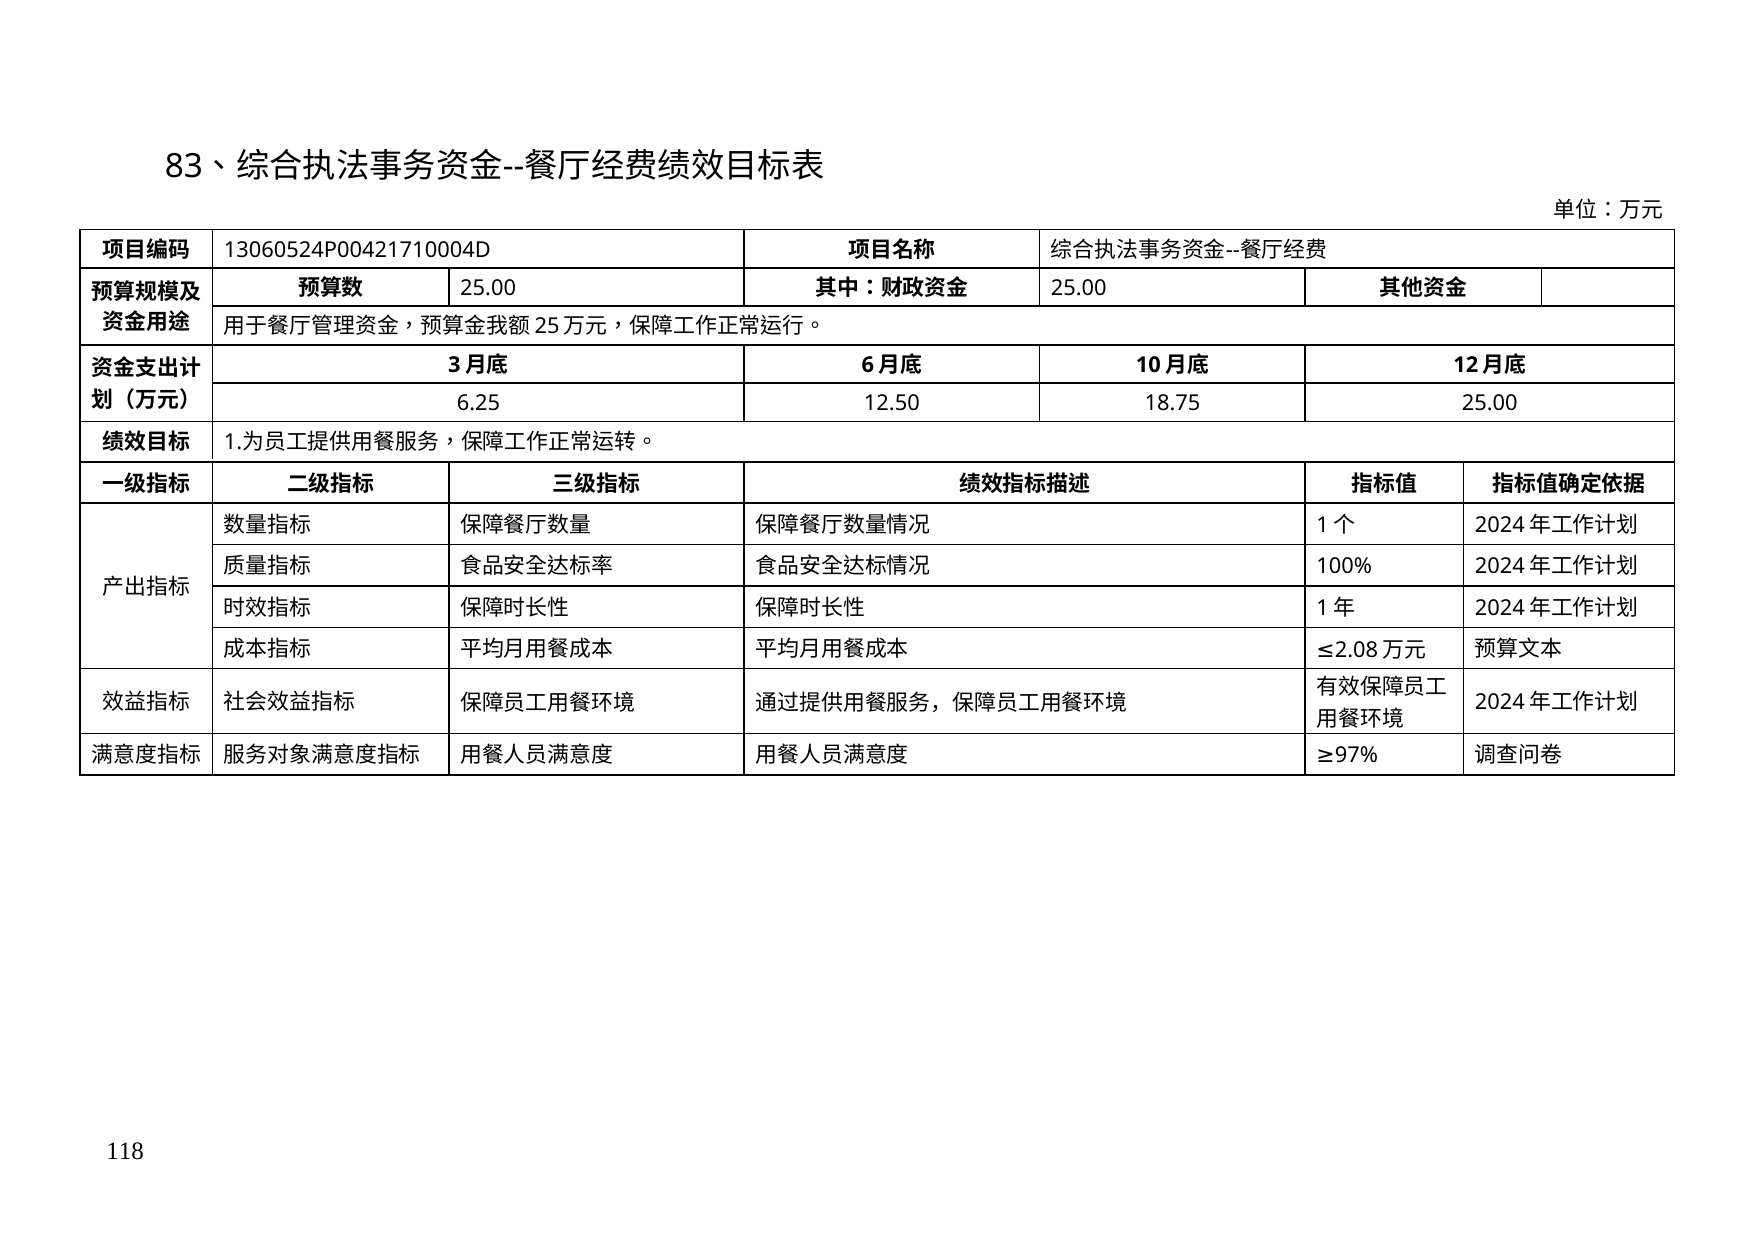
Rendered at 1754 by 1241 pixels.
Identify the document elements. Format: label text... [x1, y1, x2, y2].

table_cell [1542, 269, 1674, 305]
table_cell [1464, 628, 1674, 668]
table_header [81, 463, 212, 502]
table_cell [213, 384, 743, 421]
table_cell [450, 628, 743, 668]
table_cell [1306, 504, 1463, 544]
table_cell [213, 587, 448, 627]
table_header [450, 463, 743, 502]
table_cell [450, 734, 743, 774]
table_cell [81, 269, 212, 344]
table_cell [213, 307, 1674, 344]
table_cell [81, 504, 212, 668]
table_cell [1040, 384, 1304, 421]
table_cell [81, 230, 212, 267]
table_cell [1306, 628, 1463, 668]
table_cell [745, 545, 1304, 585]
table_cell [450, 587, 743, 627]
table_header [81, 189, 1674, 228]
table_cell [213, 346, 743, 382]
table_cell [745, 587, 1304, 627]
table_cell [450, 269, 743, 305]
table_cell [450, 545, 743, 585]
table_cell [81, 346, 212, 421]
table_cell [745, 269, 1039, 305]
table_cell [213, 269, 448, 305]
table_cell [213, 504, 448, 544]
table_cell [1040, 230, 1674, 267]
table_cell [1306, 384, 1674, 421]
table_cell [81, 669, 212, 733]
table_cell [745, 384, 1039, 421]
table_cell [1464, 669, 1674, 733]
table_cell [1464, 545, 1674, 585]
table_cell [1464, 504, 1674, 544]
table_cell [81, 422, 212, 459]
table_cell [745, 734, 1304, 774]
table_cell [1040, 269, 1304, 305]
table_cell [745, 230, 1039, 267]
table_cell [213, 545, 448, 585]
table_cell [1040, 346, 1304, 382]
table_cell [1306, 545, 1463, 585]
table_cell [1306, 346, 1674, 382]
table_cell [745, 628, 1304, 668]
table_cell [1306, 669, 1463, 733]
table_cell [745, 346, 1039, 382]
text 83、综合执法事务资金--餐厅经费绩效目标表 [106, 142, 1648, 187]
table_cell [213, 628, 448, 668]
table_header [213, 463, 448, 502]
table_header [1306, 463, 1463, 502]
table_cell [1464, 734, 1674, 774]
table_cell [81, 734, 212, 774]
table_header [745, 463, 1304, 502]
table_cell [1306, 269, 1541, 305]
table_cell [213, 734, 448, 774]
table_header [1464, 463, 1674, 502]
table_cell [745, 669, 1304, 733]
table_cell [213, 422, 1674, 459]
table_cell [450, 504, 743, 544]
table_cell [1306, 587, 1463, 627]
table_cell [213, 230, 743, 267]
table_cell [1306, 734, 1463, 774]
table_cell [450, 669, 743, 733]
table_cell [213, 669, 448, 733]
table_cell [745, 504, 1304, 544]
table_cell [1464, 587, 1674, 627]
